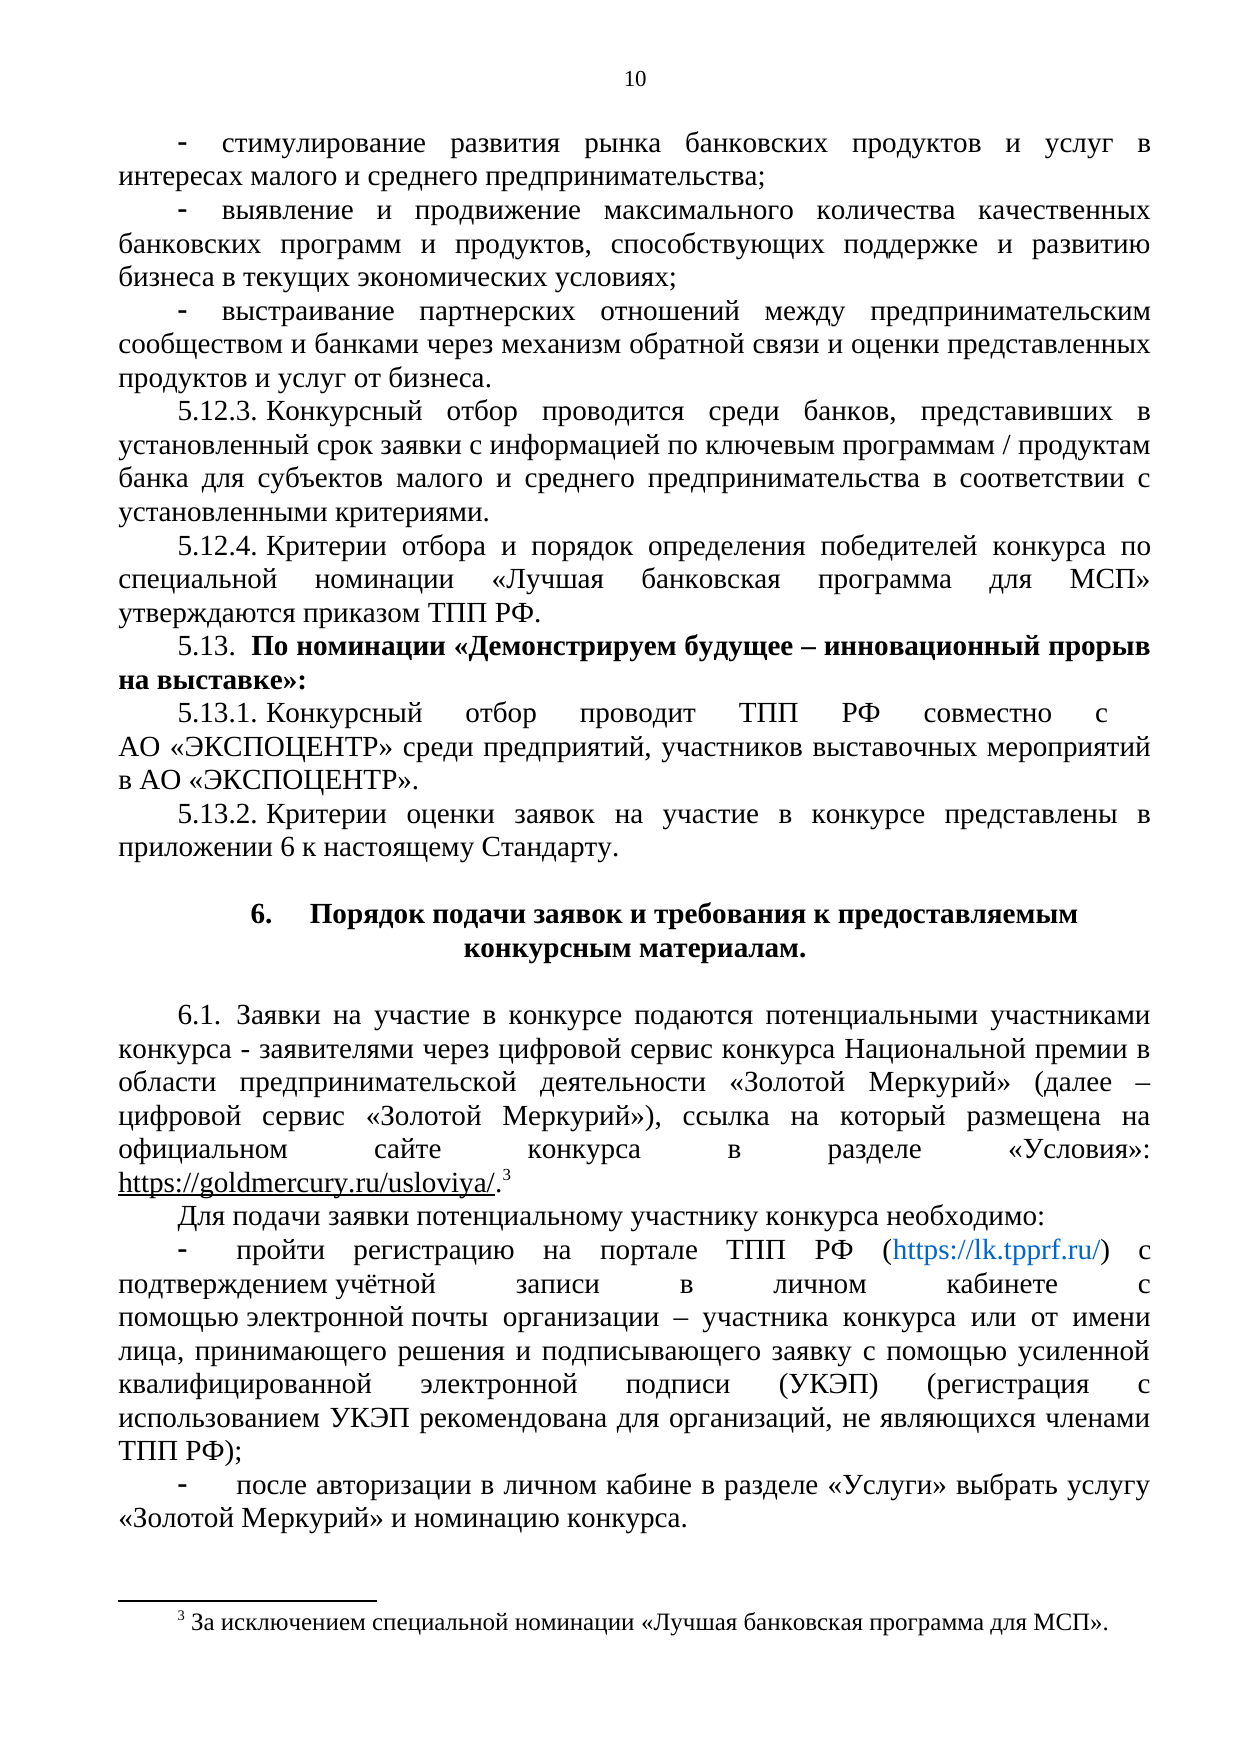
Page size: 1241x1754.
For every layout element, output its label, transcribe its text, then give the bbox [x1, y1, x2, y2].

list пройти регистрацию на портале ТПП РФ (https://lk.tpprf.ru/) с подтверждением учётной записи в личном кабинете с помощью электронной почты организации – участника конкурса или от имени лица, принимающего решения и подписывающего заявку с помощью усиленной квалифицированной электронной подписи (УКЭП) (регистрация с использованием УКЭП рекомендована для организаций, не являющихся членами ТПП РФ); [118, 1232, 1151, 1266]
list Заявки на участие в конкурсе подаются потенциальными участниками конкурса - заявителями через цифровой сервис конкурса Национальной премии в области предпринимательской деятельности «Золотой Меркурий» (далее – цифровой сервис «Золотой Меркурий»), ссылка на который размещена на официальном сайте конкурса в разделе «Условия»: https://goldmercury.ru/usloviya/. [118, 997, 1151, 1198]
list Конкурсный отбор проводит ТПП РФ совместно с АО «ЭКСПОЦЕНТР» среди предприятий, участников выставочных мероприятий в АО «ЭКСПОЦЕНТР». [118, 695, 1152, 796]
list Конкурсный отбор проводится среди банков, представивших в установленный срок заявки с информацией по ключевым программам / продуктам банка для субъектов малого и среднего предпринимательства в соответствии с установленными критериями. [118, 393, 1152, 528]
list выявление и продвижение максимального количества качественных банковских программ и продуктов, способствующих поддержке и развитию бизнеса в текущих экономических условиях; [118, 192, 1152, 293]
list выстраивание партнерских отношений между предпринимательским сообществом и банками через механизм обратной связи и оценки представленных продуктов и услуг от бизнеса. [118, 293, 1152, 393]
list после авторизации в личном кабине в разделе «Услуги» выбрать услугу «Золотой Меркурий» и номинацию конкурса. [118, 1467, 1151, 1534]
list Порядок подачи заявок и требования к предоставляемым конкурсным материалам. [118, 897, 1152, 964]
subtitle По номинации «Демонстрируем будущее – инновационный прорыв на выставке»: [118, 628, 1152, 695]
list пройти регистрацию на портале ТПП РФ (https://lk.tpprf.ru/) с подтверждением учётной записи в личном кабинете с помощью электронной почты организации – участника конкурса или от имени лица, принимающего решения и подписывающего заявку с помощью усиленной квалифицированной электронной подписи (УКЭП) (регистрация с использованием УКЭП рекомендована для организаций, не являющихся членами ТПП РФ); [118, 1299, 1151, 1467]
list Критерии оценки заявок на участие в конкурсе представлены в приложении 6 к настоящему Стандарту. [118, 796, 1152, 863]
list стимулирование развития рынка банковских продуктов и услуг в интересах малого и среднего предпринимательства; [118, 125, 1152, 192]
text Для подачи заявки потенциальному участнику конкурса необходимо: [118, 1198, 1151, 1232]
list Критерии отбора и порядок определения победителей конкурса по специальной номинации «Лучшая банковская программа для МСП» утверждаются приказом ТПП РФ. [118, 528, 1152, 628]
